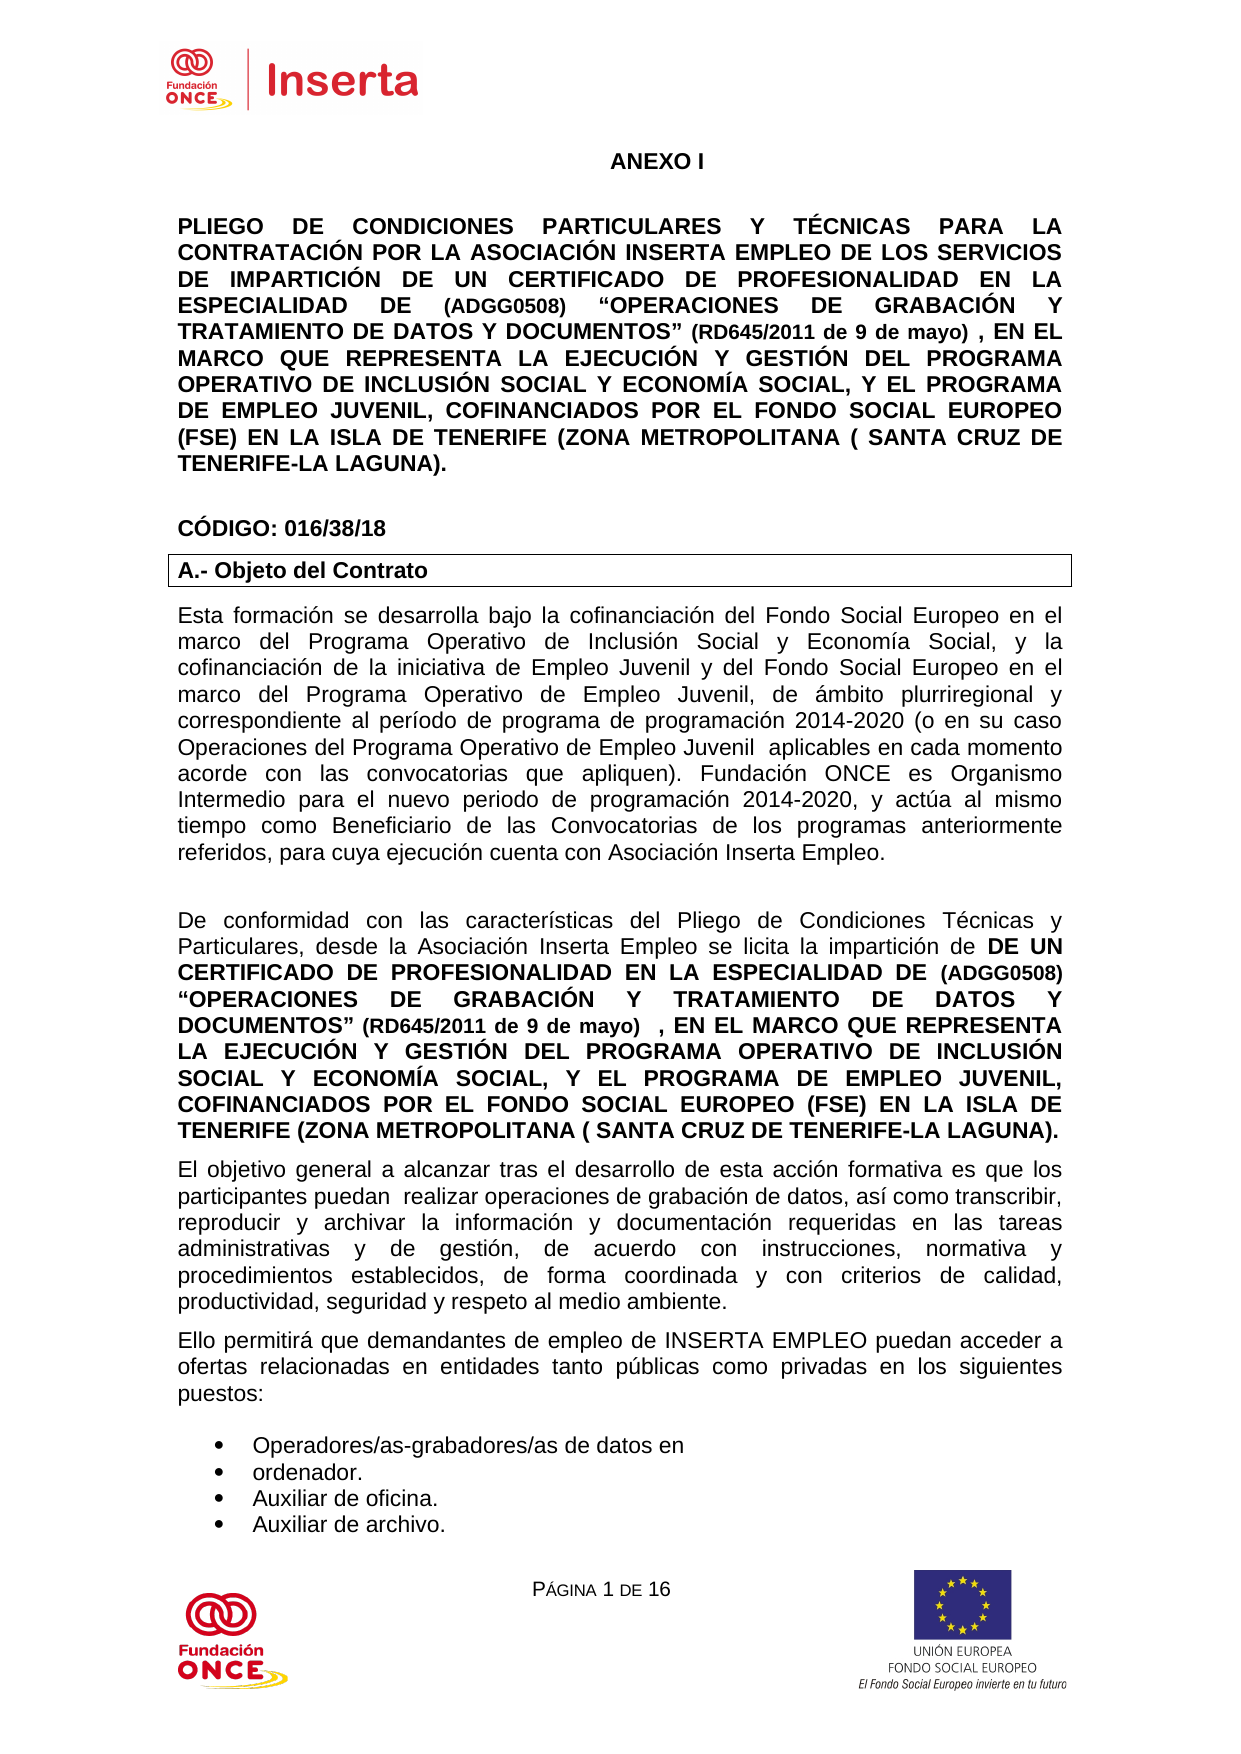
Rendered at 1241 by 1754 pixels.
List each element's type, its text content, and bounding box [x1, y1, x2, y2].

picture [159, 41, 423, 115]
list Auxiliar de oficina. [215, 1485, 1063, 1511]
text El objetivo general a alcanzar tras el desarrollo de esta acción formativa es que los participantes puedan realizar operaciones de grabación de datos, así como transcribir, reproducir y archivar la información y documentación requeridas en las tareas administrativas y de gestión, de acuerdo con instrucciones, normativa y procedimientos establecidos, de forma coordinada y con criterios de calidad, productividad, seguridad y respeto al medio ambiente. [177, 1156, 1063, 1314]
picture [858, 1570, 1067, 1691]
picture [177, 1593, 288, 1689]
list ordenador. [215, 1459, 1063, 1485]
text Ello permitirá que demandantes de empleo de INSERTA EMPLEO puedan acceder a ofertas relacionadas en entidades tanto públicas como privadas en los siguientes puestos: [177, 1327, 1063, 1406]
text ANEXO I [177, 148, 1063, 174]
text Esta formación se desarrolla bajo la cofinanciación del Fondo Social Europeo en el marco del Programa Operativo de Inclusión Social y Economía Social, y la cofinanciación de la iniciativa de Empleo Juvenil y del Fondo Social Europeo en el marco del Programa Operativo de Empleo Juvenil, de ámbito plurriregional y correspondiente al período de programa de programación 2014-2020 (o en su caso Operaciones del Programa Operativo de Empleo Juvenil aplicables en cada momento acorde con las convocatorias que apliquen). Fundación ONCE es Organismo Intermedio para el nuevo periodo de programación 2014-2020, y actúa al mismo tiempo como Beneficiario de las Convocatorias de los programas anteriormente referidos, para cuya ejecución cuenta con Asociación Inserta Empleo. [177, 602, 1063, 865]
text A.- Objeto del Contrato [169, 555, 1071, 586]
list Operadores/as-grabadores/as de datos en [215, 1432, 1063, 1459]
list Auxiliar de archivo. [215, 1511, 1063, 1538]
text CÓDIGO: 016/38/18 [177, 515, 1063, 542]
text De conformidad con las características del Pliego de Condiciones Técnicas y Particulares, desde la Asociación Inserta Empleo se licita la impartición de DE UN CERTIFICADO DE PROFESIONALIDAD EN LA ESPECIALIDAD DE (ADGG0508) “OPERACIONES DE GRABACIÓN Y TRATAMIENTO DE DATOS Y DOCUMENTOS” (RD645/2011 de 9 de mayo) , EN EL MARCO QUE REPRESENTA LA EJECUCIÓN Y GESTIÓN DEL PROGRAMA OPERATIVO DE INCLUSIÓN SOCIAL Y ECONOMÍA SOCIAL, Y EL PROGRAMA DE EMPLEO JUVENIL, COFINANCIADOS POR EL FONDO SOCIAL EUROPEO (FSE) EN LA ISLA DE TENERIFE (ZONA METROPOLITANA ( SANTA CRUZ DE TENERIFE-LA LAGUNA). [177, 907, 1063, 1144]
text PLIEGO DE CONDICIONES PARTICULARES Y TÉCNICAS PARA LA CONTRATACIÓN POR LA ASOCIACIÓN INSERTA EMPLEO DE LOS SERVICIOS DE IMPARTICIÓN DE UN CERTIFICADO DE PROFESIONALIDAD EN LA ESPECIALIDAD DE (ADGG0508) “OPERACIONES DE GRABACIÓN Y TRATAMIENTO DE DATOS Y DOCUMENTOS” (RD645/2011 de 9 de mayo) , EN EL MARCO QUE REPRESENTA LA EJECUCIÓN Y GESTIÓN DEL PROGRAMA OPERATIVO DE INCLUSIÓN SOCIAL Y ECONOMÍA SOCIAL, Y EL PROGRAMA DE EMPLEO JUVENIL, COFINANCIADOS POR EL FONDO SOCIAL EUROPEO (FSE) EN LA ISLA DE TENERIFE (ZONA METROPOLITANA ( SANTA CRUZ DE TENERIFE-LA LAGUNA). [177, 213, 1063, 476]
